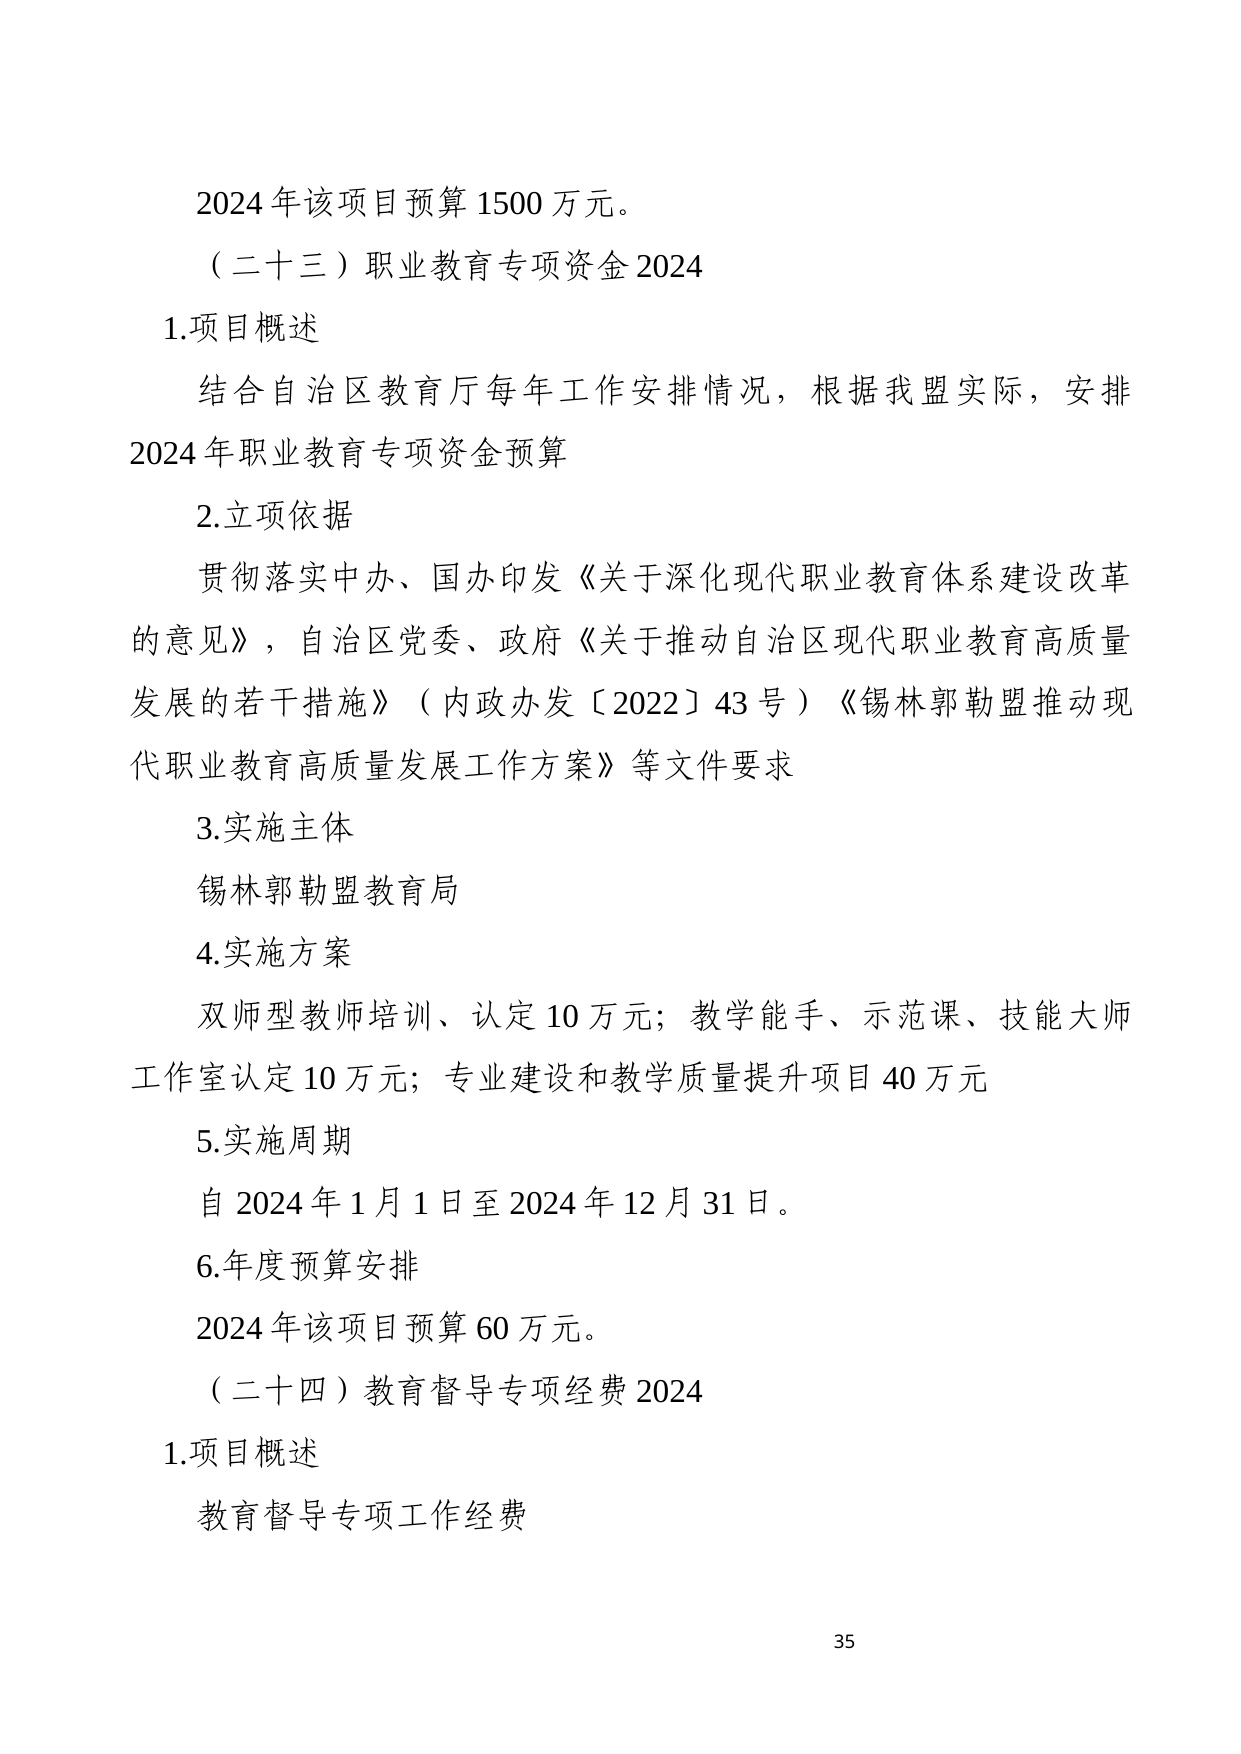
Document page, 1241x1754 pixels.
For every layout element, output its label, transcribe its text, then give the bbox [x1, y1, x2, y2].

text 教育督导专项工作经费 [129, 1477, 1134, 1602]
text 1.项目概述 [129, 1414, 1134, 1477]
text 贯彻落实中办、国办印发《关于深化现代职业教育体系建设改革的意见》，自治区党委、政府《关于推动自治区现代职业教育高质量发展的若干措施》（内政办发〔2022〕43号）《锡林郭勒盟推动现代职业教育高质量发展工作方案》等文件要求 [129, 539, 1134, 789]
text 自2024年1月1日至2024年12月31日。 [129, 1164, 1134, 1227]
text 2024年该项目预算60万元。 [129, 1289, 1134, 1352]
text 结合自治区教育厅每年工作安排情况，根据我盟实际，安排2024年职业教育专项资金预算 [129, 352, 1134, 477]
text 6.年度预算安排 [129, 1227, 1134, 1289]
text 2024年该项目预算1500万元。 [129, 164, 1134, 227]
text 锡林郭勒盟教育局 [129, 852, 1134, 914]
text 2.立项依据 [129, 477, 1134, 539]
text 3.实施主体 [129, 789, 1134, 852]
text （二十四）教育督导专项经费2024 [129, 1352, 1134, 1414]
text 1.项目概述 [129, 289, 1134, 352]
text （二十三）职业教育专项资金2024 [129, 227, 1134, 289]
text 双师型教师培训、认定10万元；教学能手、示范课、技能大师工作室认定10万元；专业建设和教学质量提升项目40万元 [129, 977, 1134, 1102]
text 4.实施方案 [129, 914, 1134, 977]
text 5.实施周期 [129, 1102, 1134, 1164]
